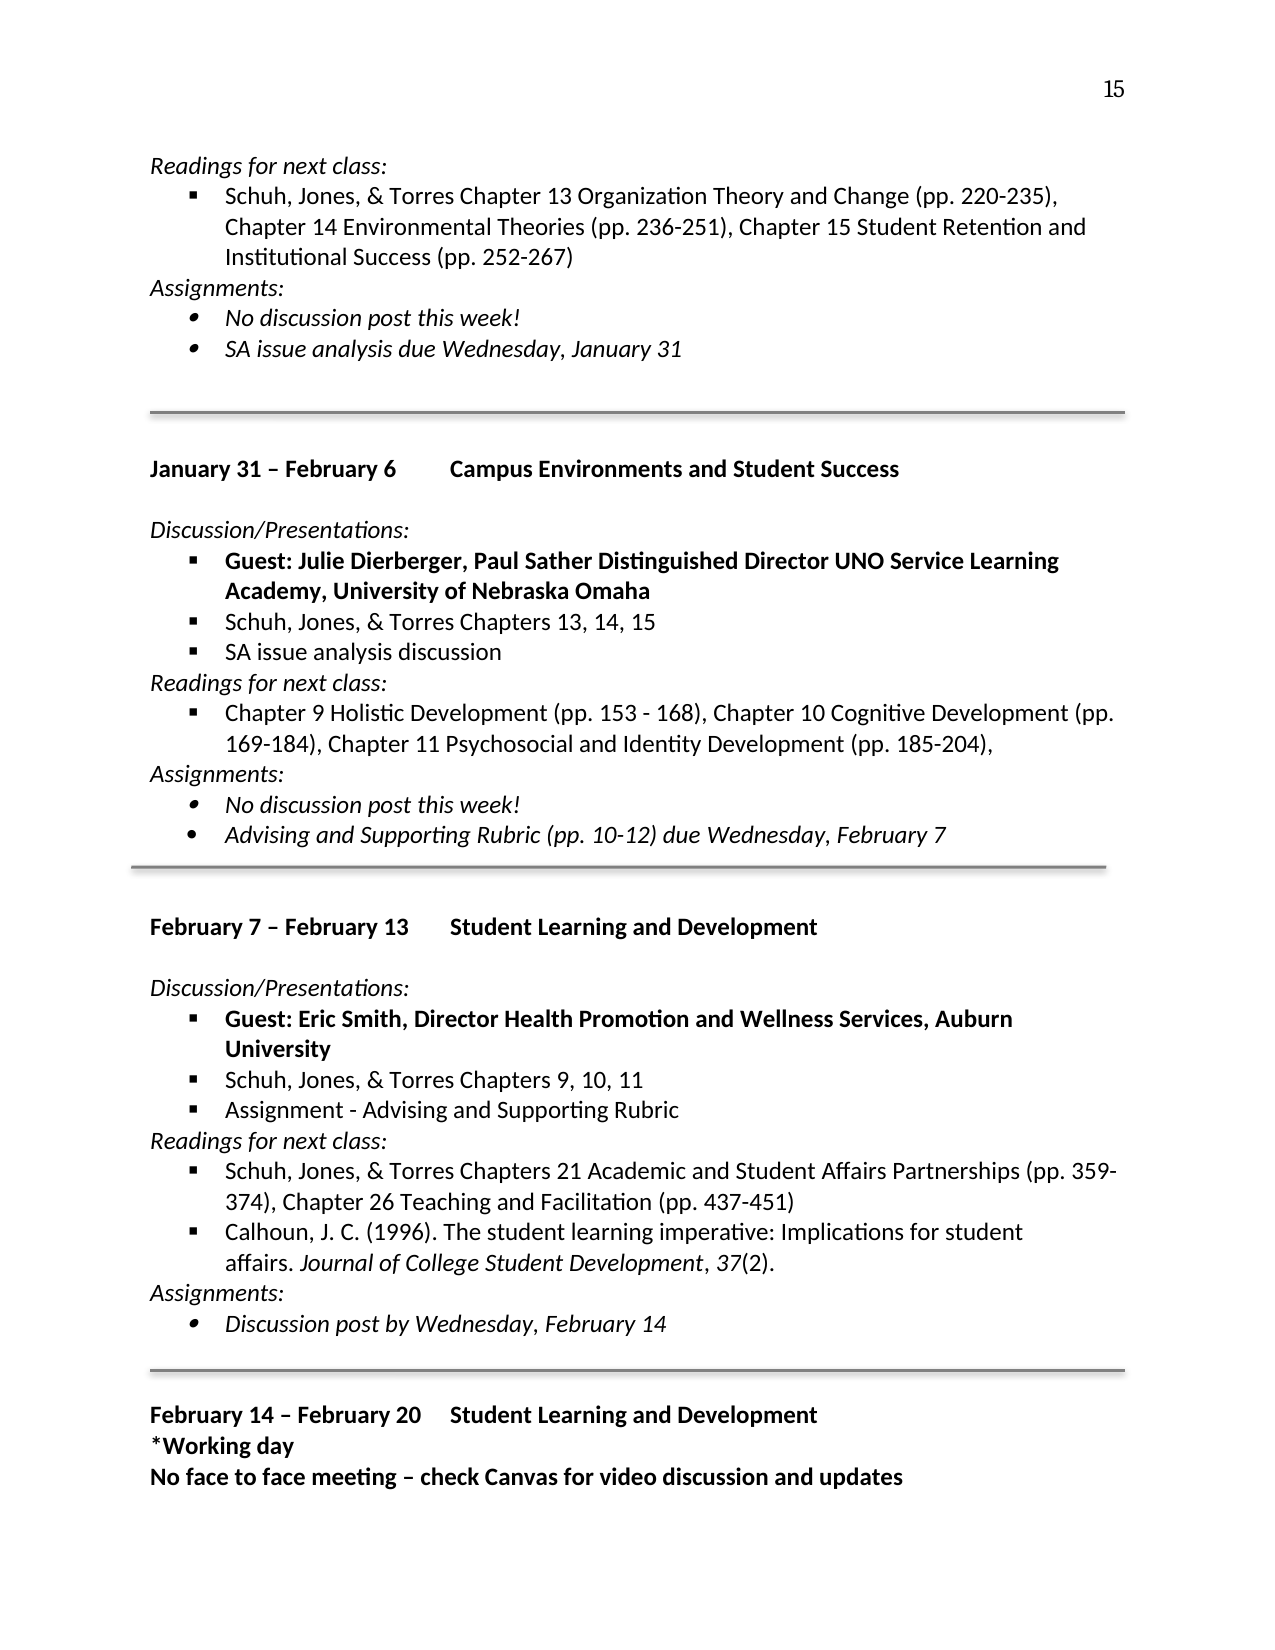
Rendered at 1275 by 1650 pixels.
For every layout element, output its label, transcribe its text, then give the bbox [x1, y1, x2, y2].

list Calhoun, J. C. (1996). The student learning imperative: Implications for student affairs. Journal of College Student Development, 37(2). [775, 1216, 1125, 1277]
text January 31 – February 6 Campus Environments and Student Success [150, 453, 1125, 484]
list Schuh, Jones, & Torres Chapters 13, 14, 15 [187, 606, 1125, 637]
text No face to face meeting – check Canvas for video discussion and updates [150, 1461, 1125, 1491]
text Readings for next class: [150, 1125, 1125, 1155]
text Discussion/Presentations: [150, 514, 1125, 545]
text Readings for next class: [150, 150, 1125, 181]
list No discussion post this week! [187, 789, 1125, 820]
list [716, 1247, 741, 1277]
list Assignment - Advising and Supporting Rubric [187, 1094, 1125, 1125]
text February 7 – February 13 Student Learning and Development [150, 911, 1125, 942]
text Assignments: [150, 1277, 1125, 1308]
text *Working day [150, 1430, 1125, 1461]
list Guest: Eric Smith, Director Health Promotion and Wellness Services, Auburn University [187, 1003, 1125, 1064]
text February 14 – February 20 Student Learning and Development [150, 1379, 1125, 1430]
list Schuh, Jones, & Torres Chapter 13 Organization Theory and Change (pp. 220-235), Chapter 14 Environmental Theories (pp. 236-251), Chapter 15 Student Retention and Institutional Success (pp. 252-267) [187, 181, 1125, 272]
list Calhoun, J. C. (1996). The student learning imperative: Implications for student affairs. Journal of College Student Development, 37(2). [300, 1247, 704, 1277]
list SA issue analysis due Wednesday, January 31 [187, 333, 1125, 364]
list No discussion post this week! [187, 303, 1125, 333]
list Guest: Julie Dierberger, Paul Sather Distinguished Director UNO Service Learning Academy, University of Nebraska Omaha [187, 545, 1125, 606]
list Schuh, Jones, & Torres Chapters 9, 10, 11 [187, 1064, 1125, 1094]
list Advising and Supporting Rubric (pp. 10-12) due Wednesday, February 7 [187, 820, 1125, 850]
text Assignments: [150, 759, 1125, 789]
list Schuh, Jones, & Torres Chapters 21 Academic and Student Affairs Partnerships (pp. 359-374), Chapter 26 Teaching and Facilitation (pp. 437-451) [187, 1155, 1125, 1216]
list SA issue analysis discussion [187, 637, 1125, 667]
text Assignments: [150, 272, 1125, 303]
list Discussion post by Wednesday, February 14 [187, 1308, 1125, 1338]
text Discussion/Presentations: [150, 972, 1125, 1003]
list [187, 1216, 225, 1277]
text Readings for next class: [150, 667, 1125, 698]
list Chapter 9 Holistic Development (pp. 153 - 168), Chapter 10 Cognitive Development (pp. 169-184), Chapter 11 Psychosocial and Identity Development (pp. 185-204), [187, 698, 1125, 759]
